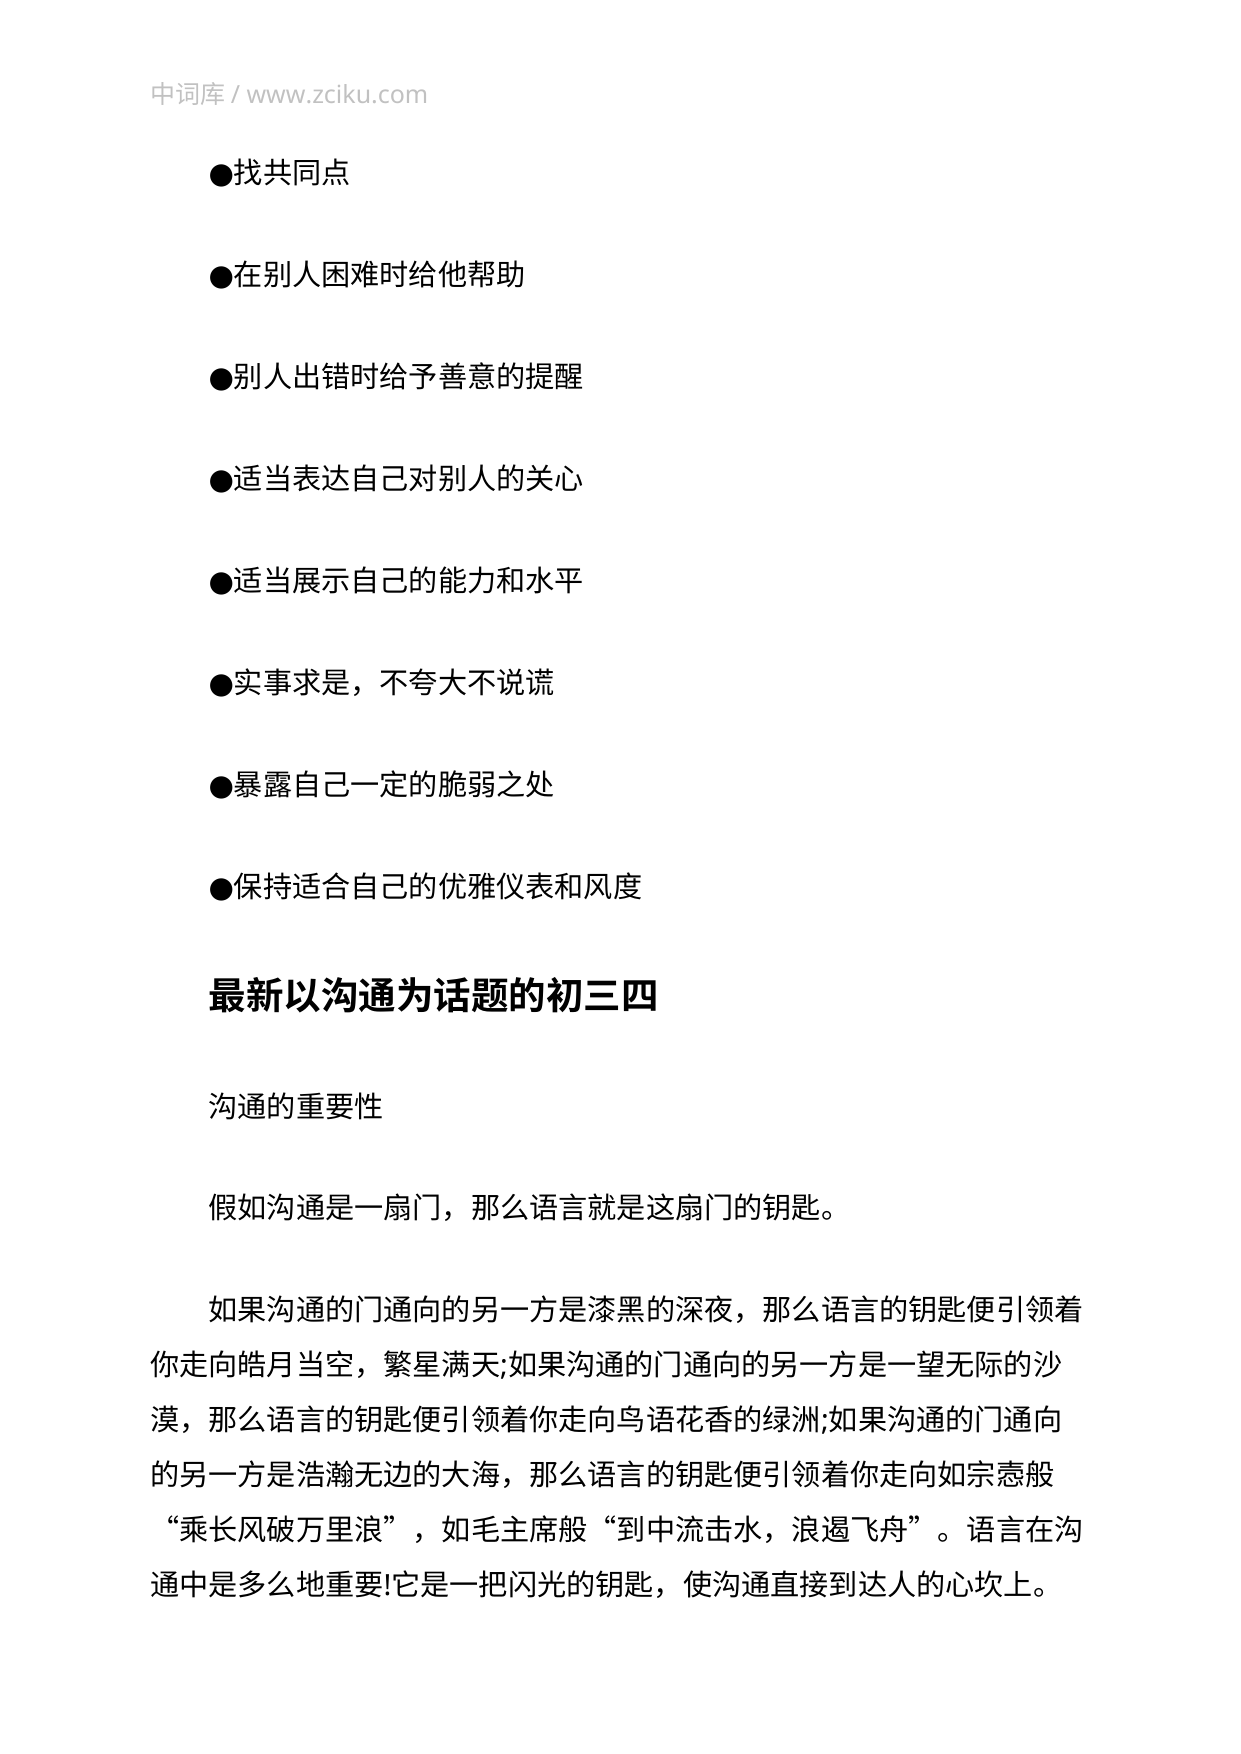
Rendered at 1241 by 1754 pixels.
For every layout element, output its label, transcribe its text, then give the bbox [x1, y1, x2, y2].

text 如果沟通的门通向的另一方是漆黑的深夜，那么语言的钥匙便引领着你走向皓月当空，繁星满天;如果沟通的门通向的另一方是一望无际的沙漠，那么语言的钥匙便引领着你走向鸟语花香的绿洲;如果沟通的门通向的另一方是浩瀚无边的大海，那么语言的钥匙便引领着你走向如宗悫般“乘长风破万里浪”，如毛主席般“到中流击水，浪遏飞舟”。语言在沟通中是多么地重要!它是一把闪光的钥匙，使沟通直接到达人的心坎上。 [150, 1287, 1090, 1604]
text 沟通的重要性 [150, 1083, 1090, 1126]
text ●适当表达自己对别人的关心 [150, 456, 1090, 498]
text ●保持适合自己的优雅仪表和风度 [150, 864, 1090, 906]
text ●暴露自己一定的脆弱之处 [150, 762, 1090, 804]
text ●在别人困难时给他帮助 [150, 252, 1090, 294]
text ●找共同点 [150, 150, 1090, 192]
text ●别人出错时给予善意的提醒 [150, 354, 1090, 396]
text ●适当展示自己的能力和水平 [150, 558, 1090, 600]
text 最新以沟通为话题的初三四 [150, 966, 1090, 1020]
text 假如沟通是一扇门，那么语言就是这扇门的钥匙。 [150, 1185, 1090, 1227]
text ●实事求是，不夸大不说谎 [150, 660, 1090, 702]
